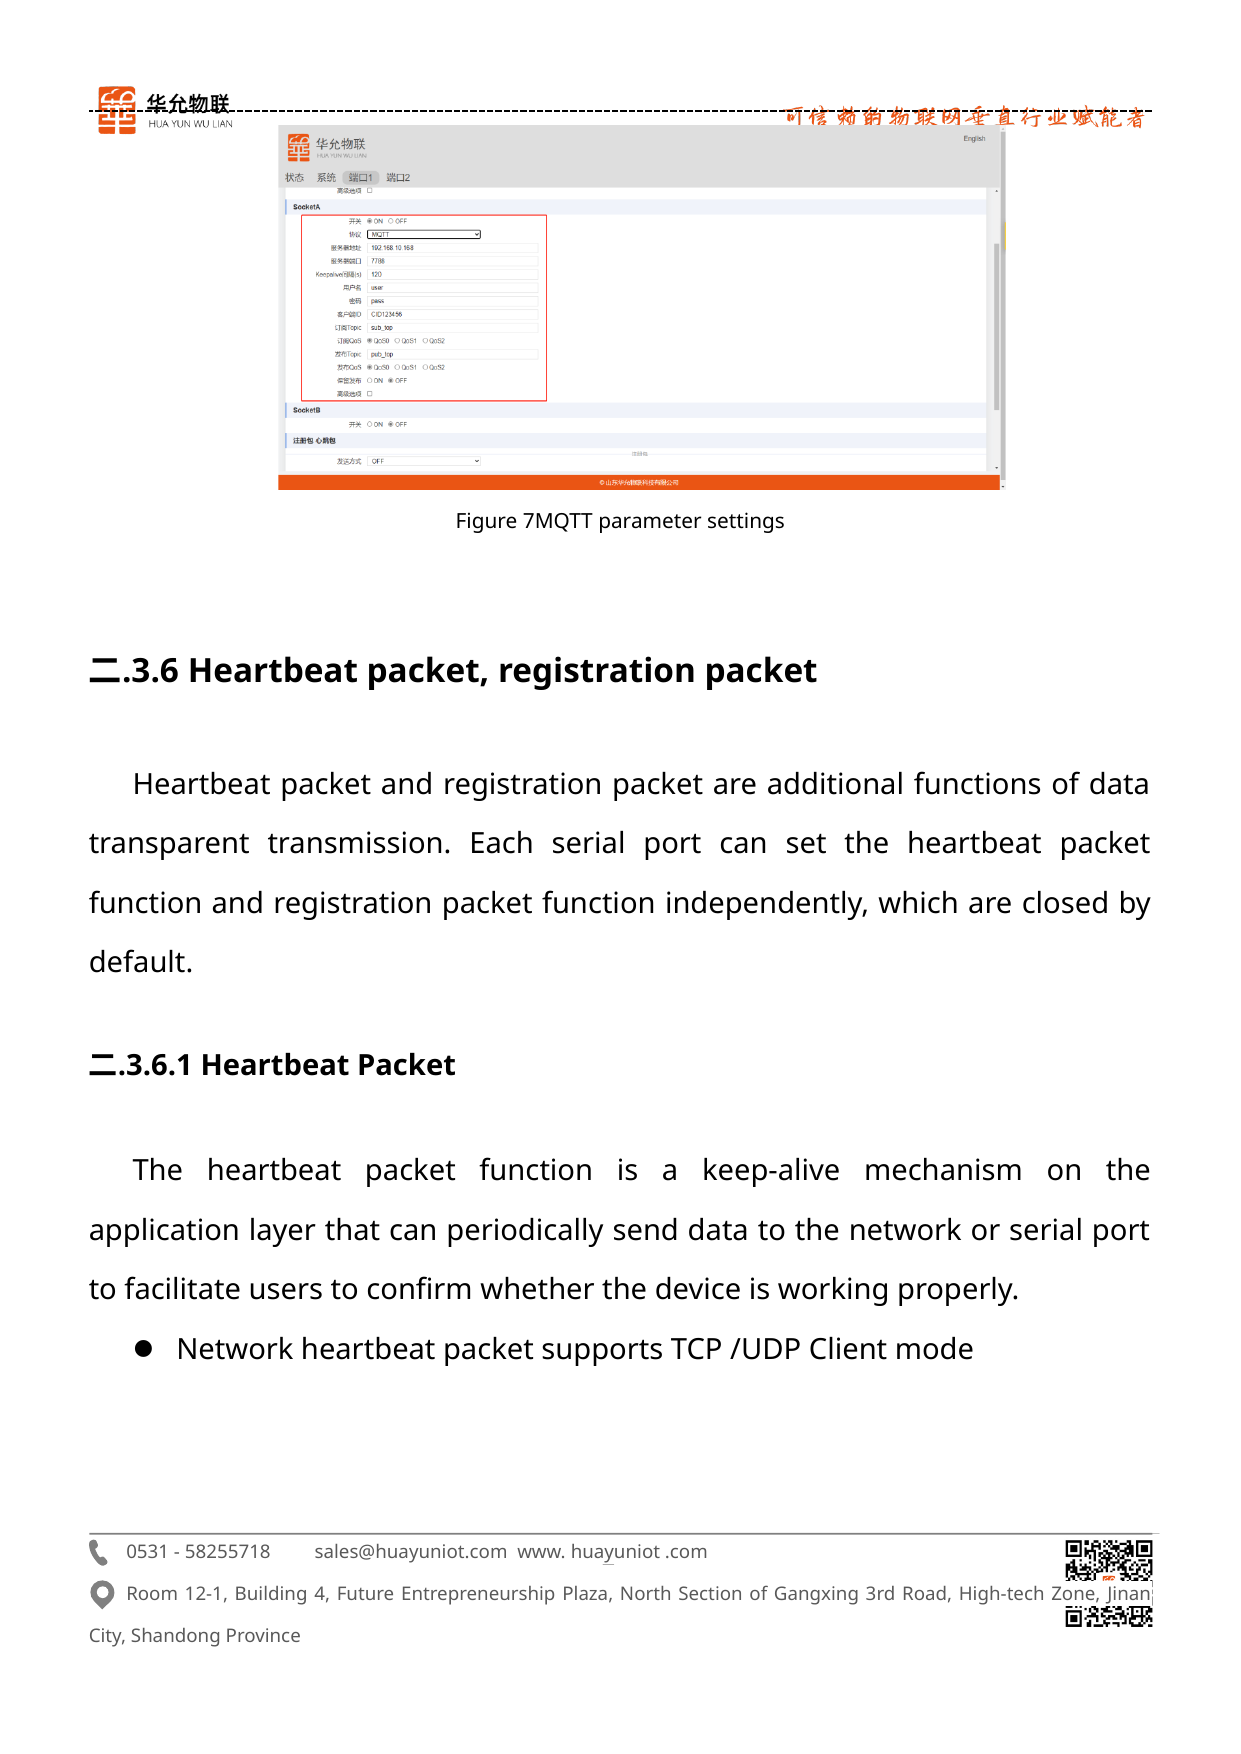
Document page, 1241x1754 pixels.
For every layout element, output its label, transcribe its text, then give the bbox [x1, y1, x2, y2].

picture [1053, 1529, 1163, 1638]
picture [278, 90, 1149, 490]
list Network heartbeat packet supports TCP /UDP Client mode [132, 1328, 1152, 1368]
subtitle Heartbeat packet, registration packet [88, 636, 1152, 701]
text Heartbeat packet and registration packet are additional functions of data transparent transmission. Each serial port can set the heartbeat packet function and registration packet function independently, which are closed by default. [88, 763, 1152, 981]
text The heartbeat packet function is a keep-alive mechanism on the application layer that can periodically send data to the network or serial port to facilitate users to confirm whether the device is working properly. [88, 1149, 1152, 1308]
subtitle Heartbeat Packet [88, 1030, 1152, 1095]
picture [90, 75, 242, 141]
